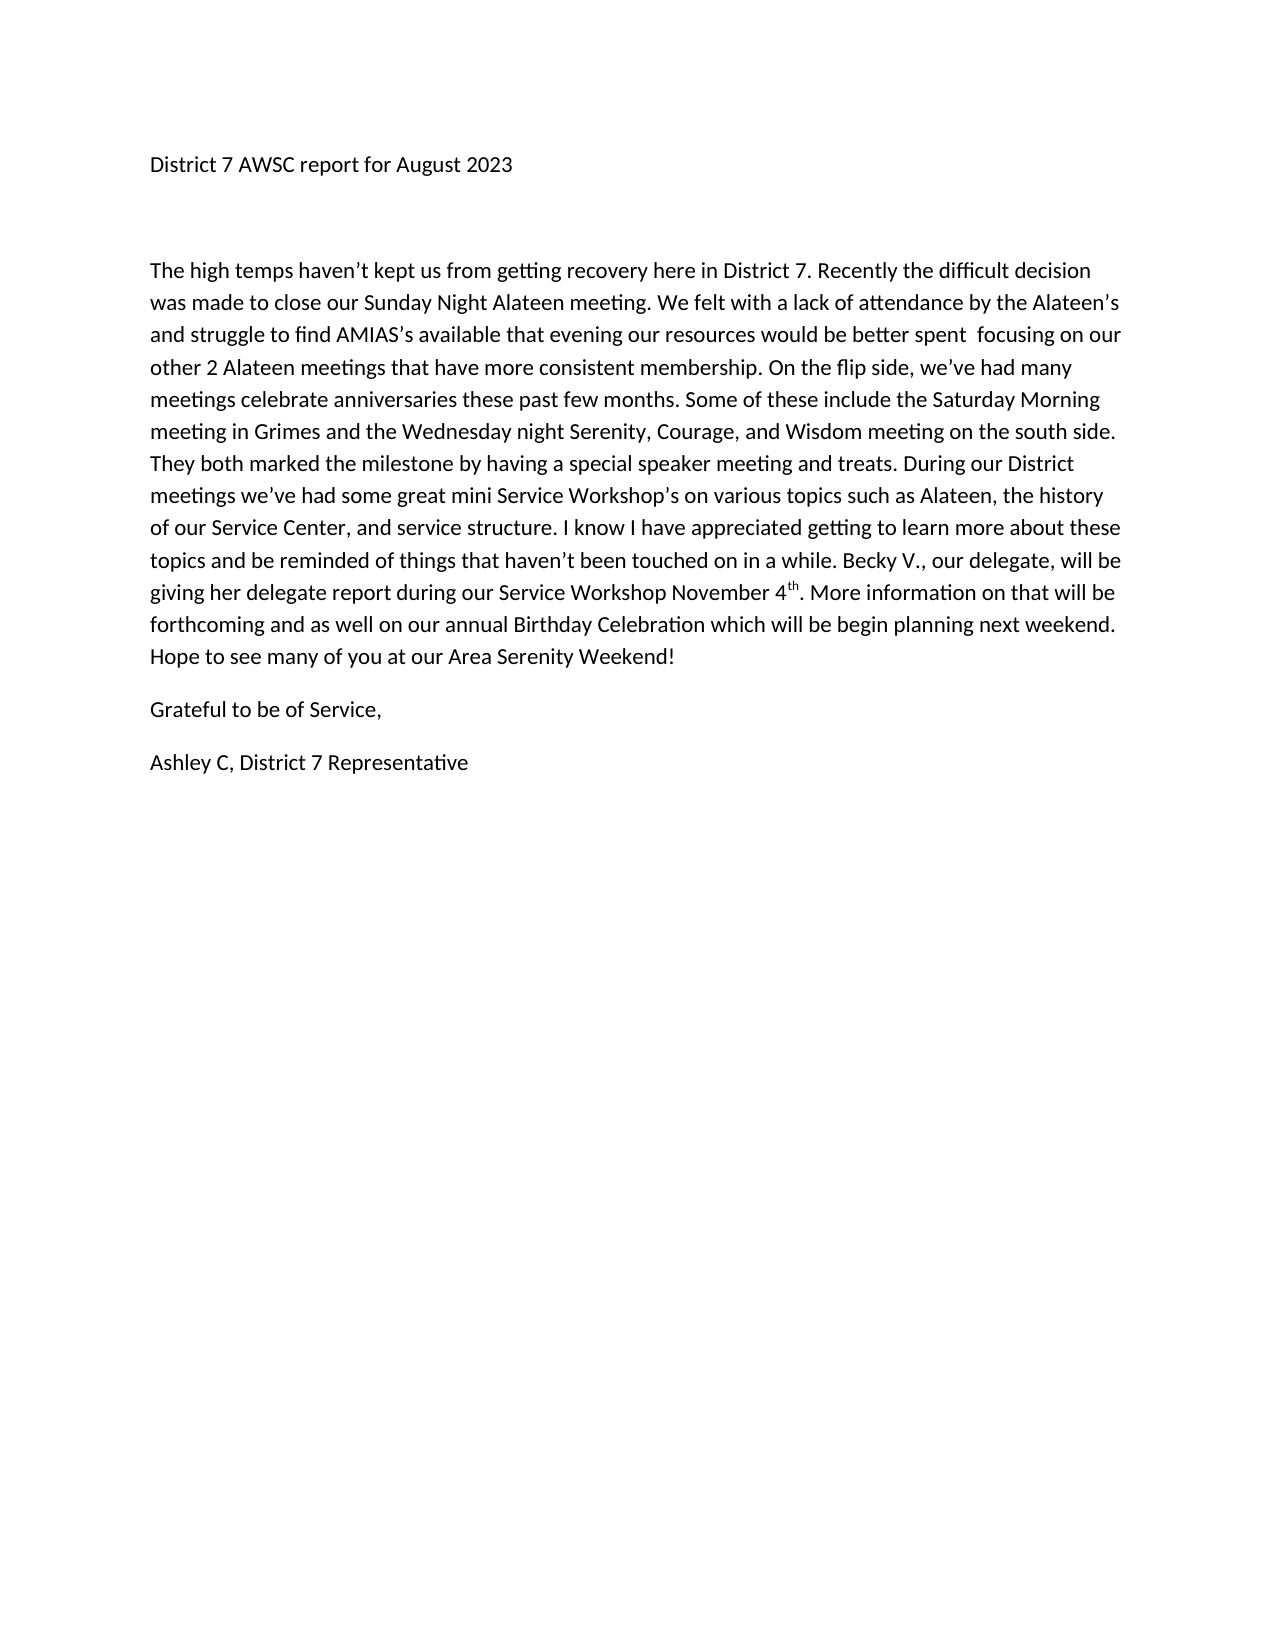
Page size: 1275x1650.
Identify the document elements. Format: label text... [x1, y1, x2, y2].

text The high temps haven’t kept us from getting recovery here in District 7. Recently the difficult decision was made to close our Sunday Night Alateen meeting. We felt with a lack of attendance by the Alateen’s and struggle to find AMIAS’s available that evening our resources would be better spent focusing on our other 2 Alateen meetings that have more consistent membership. On the flip side, we’ve had many meetings celebrate anniversaries these past few months. Some of these include the Saturday Morning meeting in Grimes and the Wednesday night Serenity, Courage, and Wisdom meeting on the south side. They both marked the milestone by having a special speaker meeting and treats. During our District meetings we’ve had some great mini Service Workshop’s on various topics such as Alateen, the history of our Service Center, and service structure. I know I have appreciated getting to learn more about these topics and be reminded of things that haven’t been touched on in a while. Becky V., our delegate, will be giving her delegate report during our Service Workshop November 4th. More information on that will be forthcoming and as well on our annual Birthday Celebration which will be begin planning next weekend. Hope to see many of you at our Area Serenity Weekend! [150, 256, 1125, 670]
text District 7 AWSC report for August 2023 [150, 150, 1125, 178]
text Ashley C, District 7 Representative [150, 748, 1125, 776]
text Grateful to be of Service, [150, 695, 1125, 723]
